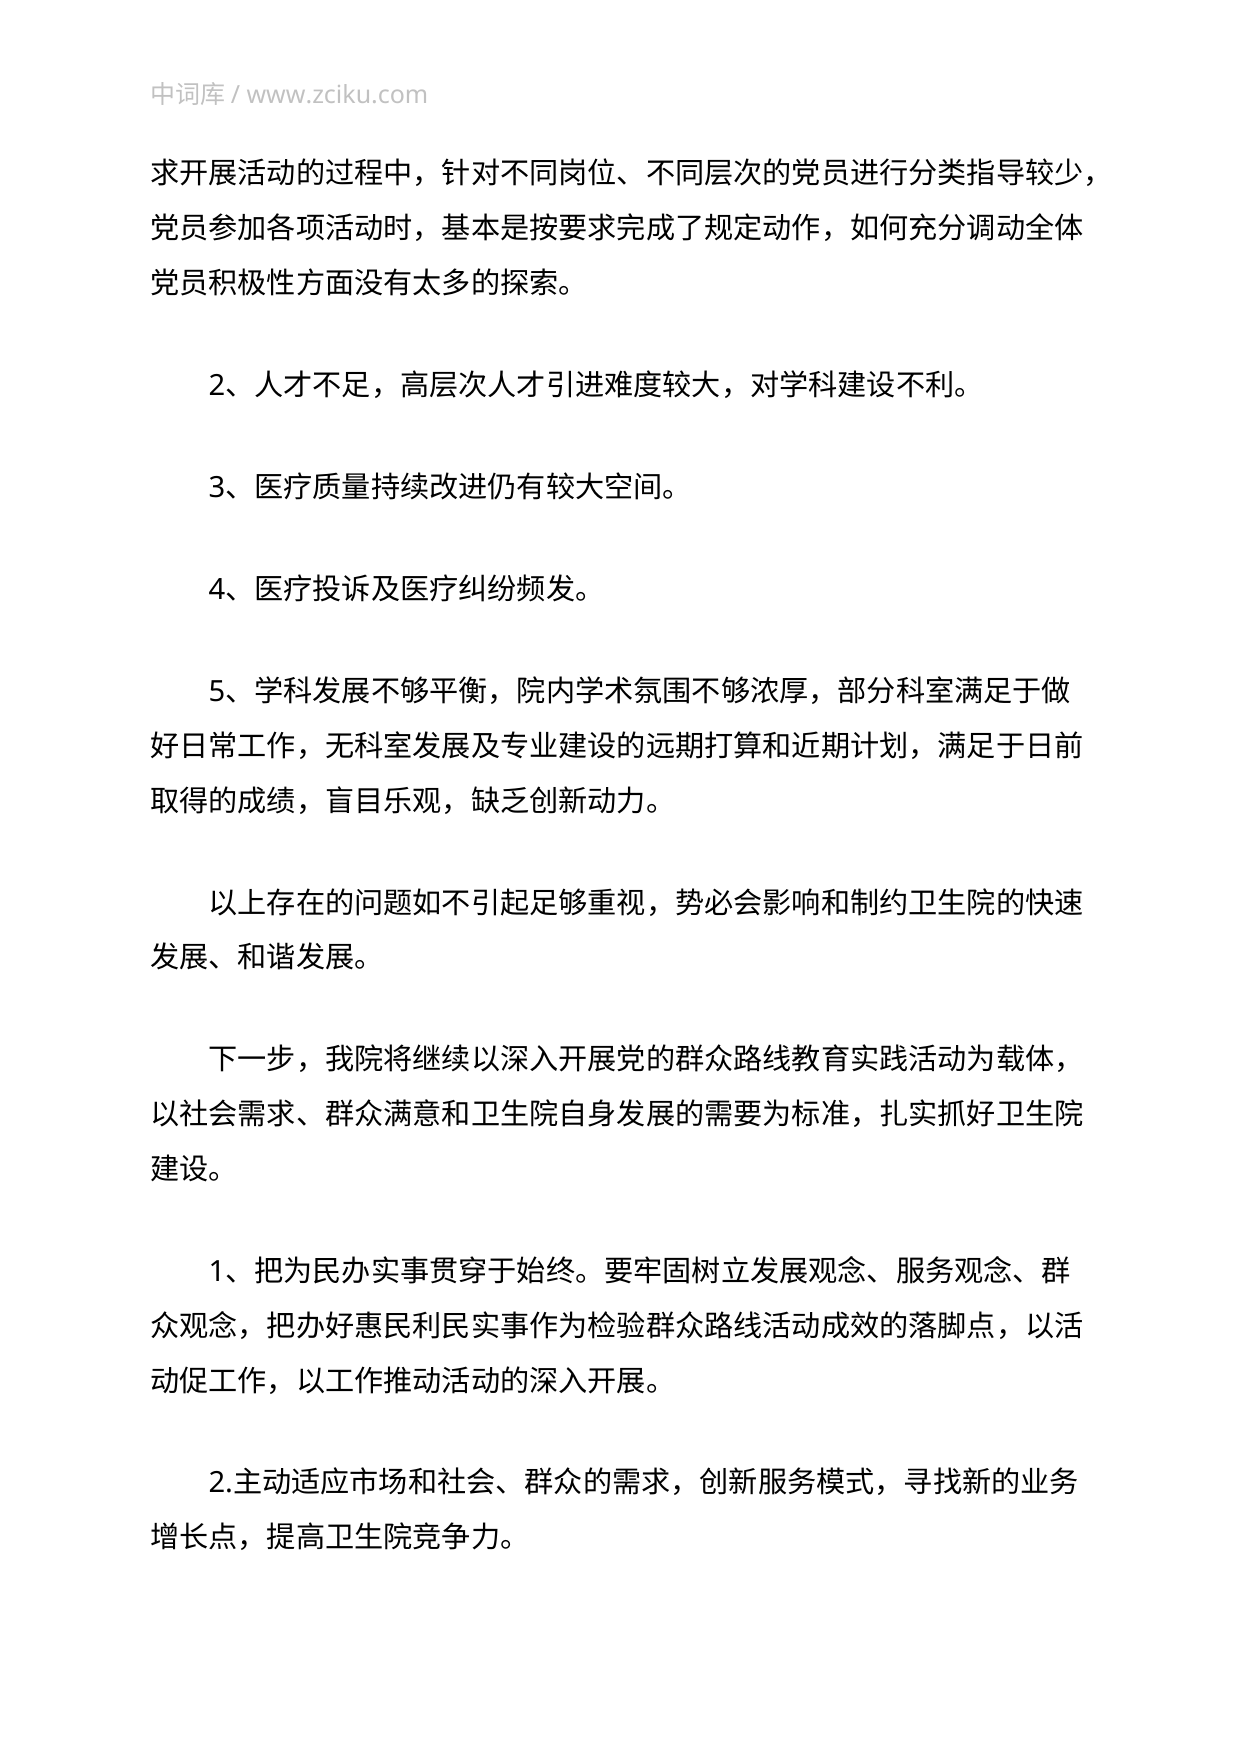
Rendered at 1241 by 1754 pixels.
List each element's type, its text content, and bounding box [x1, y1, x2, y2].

text 2.主动适应市场和社会、群众的需求，创新服务模式，寻找新的业务增长点，提高卫生院竞争力。 [150, 1459, 1090, 1556]
text 5、学科发展不够平衡，院内学术氛围不够浓厚，部分科室满足于做好日常工作，无科室发展及专业建设的远期打算和近期计划，满足于日前取得的成绩，盲目乐观，缺乏创新动力。 [150, 667, 1090, 820]
text 3、医疗质量持续改进仍有较大空间。 [150, 463, 1090, 506]
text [150, 150, 1090, 302]
text 2、人才不足，高层次人才引进难度较大，对学科建设不利。 [150, 362, 1090, 404]
text 4、医疗投诉及医疗纠纷频发。 [150, 566, 1090, 608]
text 1、把为民办实事贯穿于始终。要牢固树立发展观念、服务观念、群众观念，把办好惠民利民实事作为检验群众路线活动成效的落脚点，以活动促工作，以工作推动活动的深入开展。 [150, 1247, 1090, 1399]
text 下一步，我院将继续以深入开展党的群众路线教育实践活动为载体，以社会需求、群众满意和卫生院自身发展的需要为标准，扎实抓好卫生院建设。 [150, 1036, 1090, 1188]
text 以上存在的问题如不引起足够重视，势必会影响和制约卫生院的快速发展、和谐发展。 [150, 879, 1090, 976]
